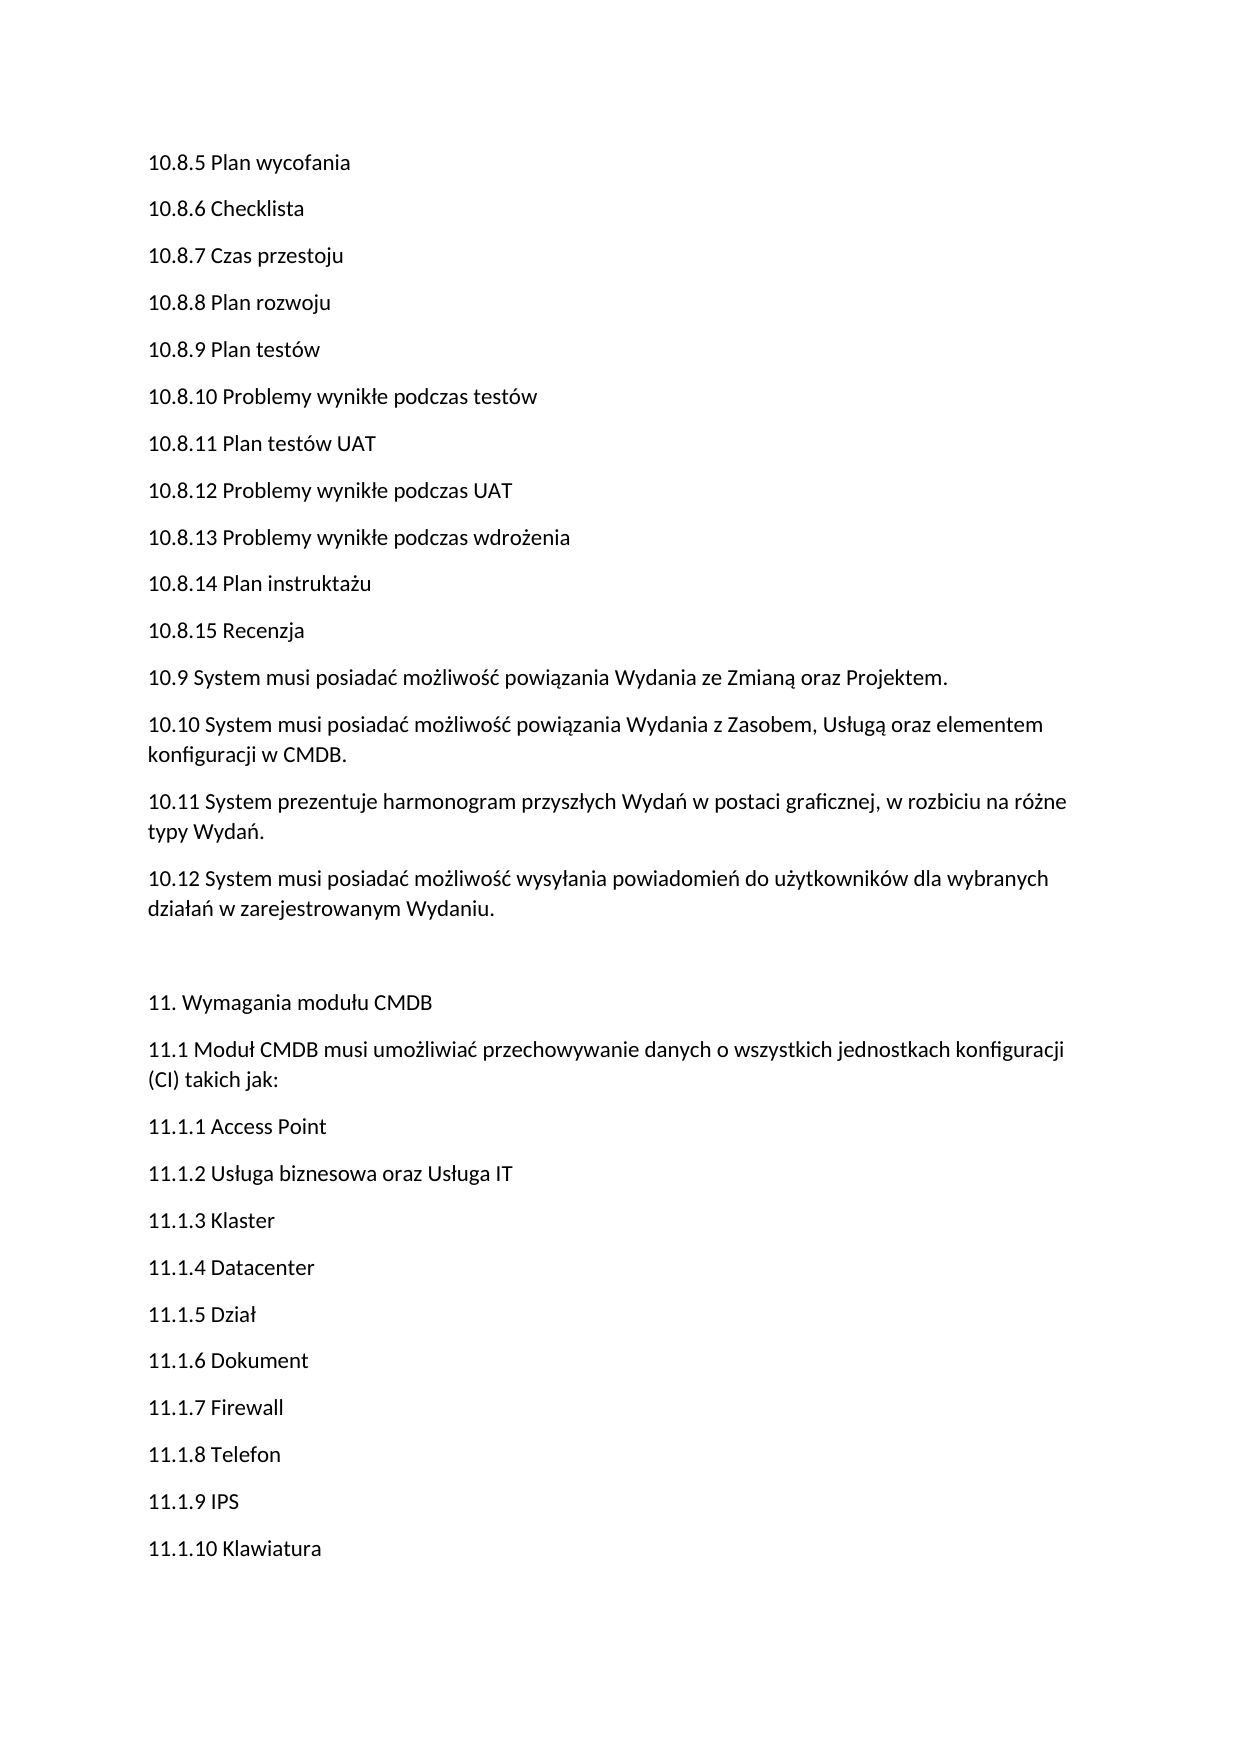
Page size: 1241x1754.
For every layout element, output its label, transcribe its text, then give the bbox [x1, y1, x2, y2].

text 10.9 System musi posiadać możliwość powiązania Wydania ze Zmianą oraz Projektem. [148, 663, 1093, 691]
text 10.8.15 Recenzja [148, 616, 1093, 644]
text 10.8.9 Plan testów [148, 335, 1093, 363]
text 10.8.8 Plan rozwoju [148, 288, 1093, 316]
text 10.8.11 Plan testów UAT [148, 429, 1093, 457]
text 11.1.5 Dział [148, 1300, 1093, 1328]
text 11.1.10 Klawiatura [148, 1534, 1093, 1562]
text 11.1 Moduł CMDB musi umożliwiać przechowywanie danych o wszystkich jednostkach konfiguracji (CI) takich jak: [148, 1035, 1093, 1093]
text 11.1.4 Datacenter [148, 1253, 1093, 1281]
text 10.12 System musi posiadać możliwość wysyłania powiadomień do użytkowników dla wybranych działań w zarejestrowanym Wydaniu. [148, 864, 1093, 922]
text 10.8.13 Problemy wynikłe podczas wdrożenia [148, 523, 1093, 551]
text 10.8.10 Problemy wynikłe podczas testów [148, 382, 1093, 410]
text 11.1.1 Access Point [148, 1112, 1093, 1140]
text 10.10 System musi posiadać możliwość powiązania Wydania z Zasobem, Usługą oraz elementem konfiguracji w CMDB. [148, 710, 1093, 768]
text 11.1.2 Usługa biznesowa oraz Usługa IT [148, 1159, 1093, 1187]
text 11.1.7 Firewall [148, 1393, 1093, 1421]
text 11.1.8 Telefon [148, 1440, 1093, 1468]
text 10.8.14 Plan instruktażu [148, 569, 1093, 597]
text 10.8.5 Plan wycofania [148, 148, 1093, 176]
text 10.8.7 Czas przestoju [148, 241, 1093, 269]
text 10.8.6 Checklista [148, 194, 1093, 222]
text 11.1.9 IPS [148, 1487, 1093, 1515]
text 10.8.12 Problemy wynikłe podczas UAT [148, 476, 1093, 504]
text 11. Wymagania modułu CMDB [148, 988, 1093, 1016]
text 11.1.3 Klaster [148, 1206, 1093, 1234]
text 10.11 System prezentuje harmonogram przyszłych Wydań w postaci graficznej, w rozbiciu na różne typy Wydań. [148, 787, 1093, 845]
text 11.1.6 Dokument [148, 1347, 1093, 1374]
